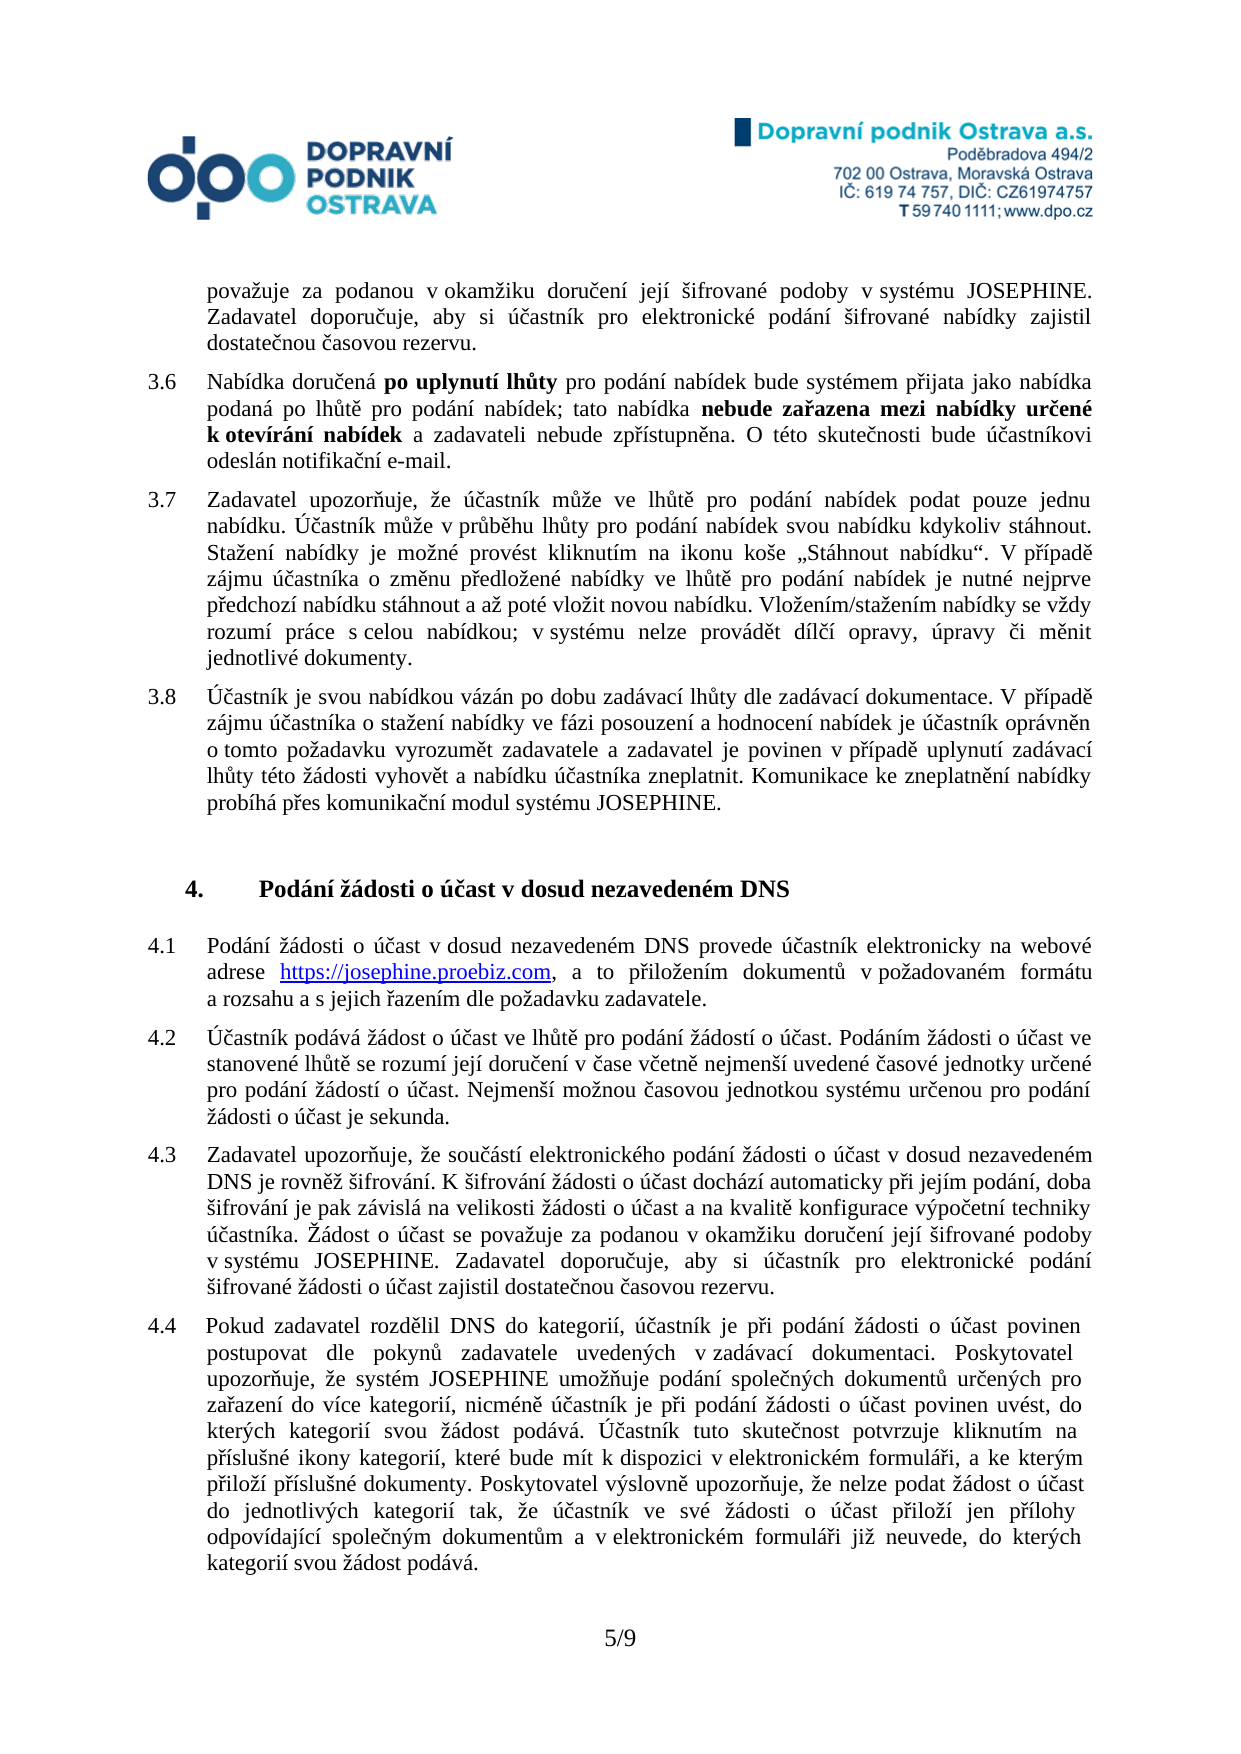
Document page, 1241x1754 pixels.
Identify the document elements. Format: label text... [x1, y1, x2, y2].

text 4.2 Účastník podává žádost o účast ve lhůtě pro podání žádostí o účast. Podáním žádosti o účast ve stanovené lhůtě se rozumí její doručení v čase včetně nejmenší uvedené časové jednotky určené pro podání žádostí o účast. Nejmenší možnou časovou jednotkou systému určenou pro podání žádosti o účast je sekunda. [148, 1024, 1093, 1129]
text 4.3 Zadavatel upozorňuje, že součástí elektronického podání žádosti o účast v dosud nezavedeném DNS je rovněž šifrování. K šifrování žádosti o účast dochází automaticky při jejím podání, doba šifrování je pak závislá na velikosti žádosti o účast a na kvalitě konfigurace výpočetní techniky účastníka. Žádost o účast se považuje za podanou v okamžiku doručení její šifrované podoby v systému JOSEPHINE. Zadavatel doporučuje, aby si účastník pro elektronické podání šifrované žádosti o účast zajistil dostatečnou časovou rezervu. [148, 1142, 1093, 1300]
text 3.7 Zadavatel upozorňuje, že účastník může ve lhůtě pro podání nabídek podat pouze jednu nabídku. Účastník může v průběhu lhůty pro podání nabídek svou nabídku kdykoliv stáhnout. Stažení nabídky je možné provést kliknutím na ikonu koše „Stáhnout nabídku“. V případě zájmu účastníka o změnu předložené nabídky ve lhůtě pro podání nabídek je nutné nejprve předchozí nabídku stáhnout a až poté vložit novou nabídku. Vložením/stažením nabídky se vždy rozumí práce s celou nabídkou; v systému nelze provádět dílčí opravy, úpravy či měnit jednotlivé dokumenty. [148, 486, 1093, 671]
subtitle Podání žádosti o účast v dosud nezavedeném DNS [185, 874, 1093, 903]
text 3.6 Nabídka doručená po uplynutí lhůty pro podání nabídek bude systémem přijata jako nabídka podaná po lhůtě pro podání nabídek; tato nabídka nebude zařazena mezi nabídky určené k otevírání nabídek a zadavateli nebude zpřístupněna. O této skutečnosti bude účastníkovi odeslán notifikační e-mail. [148, 368, 1093, 474]
picture [734, 118, 1093, 220]
text 4.4 Pokud zadavatel rozdělil DNS do kategorií, účastník je při podání žádosti o účast povinen postupovat dle pokynů zadavatele uvedených v zadávací dokumentaci. Poskytovatel upozorňuje, že systém JOSEPHINE umožňuje podání společných dokumentů určených pro zařazení do více kategorií, nicméně účastník je při podání žádosti o účast povinen uvést, do kterých kategorií svou žádost podává. Účastník tuto skutečnost potvrzuje kliknutím na příslušné ikony kategorií, které bude mít k dispozici v elektronickém formuláři, a ke kterým přiloží příslušné dokumenty. Poskytovatel výslovně upozorňuje, že nelze podat žádost o účast do jednotlivých kategorií tak, že účastník ve své žádosti o účast přiloží jen přílohy odpovídající společným dokumentům a v elektronickém formuláři již neuvede, do kterých kategorií svou žádost podává. [148, 1312, 1093, 1576]
text 3.8 Účastník je svou nabídkou vázán po dobu zadávací lhůty dle zadávací dokumentace. V případě zájmu účastníka o stažení nabídky ve fázi posouzení a hodnocení nabídek je účastník oprávněn o tomto požadavku vyrozumět zadavatele a zadavatel je povinen v případě uplynutí zadávací lhůty této žádosti vyhovět a nabídku účastníka zneplatnit. Komunikace ke zneplatnění nabídky probíhá přes komunikační modul systému JOSEPHINE. [148, 683, 1093, 815]
picture [147, 136, 454, 220]
text 4.1 Podání žádosti o účast v dosud nezavedeném DNS provede účastník elektronicky na webové adrese https://josephine.proebiz.com, a to přiložením dokumentů v požadovaném formátu a rozsahu a s jejich řazením dle požadavku zadavatele. [148, 932, 1093, 1011]
